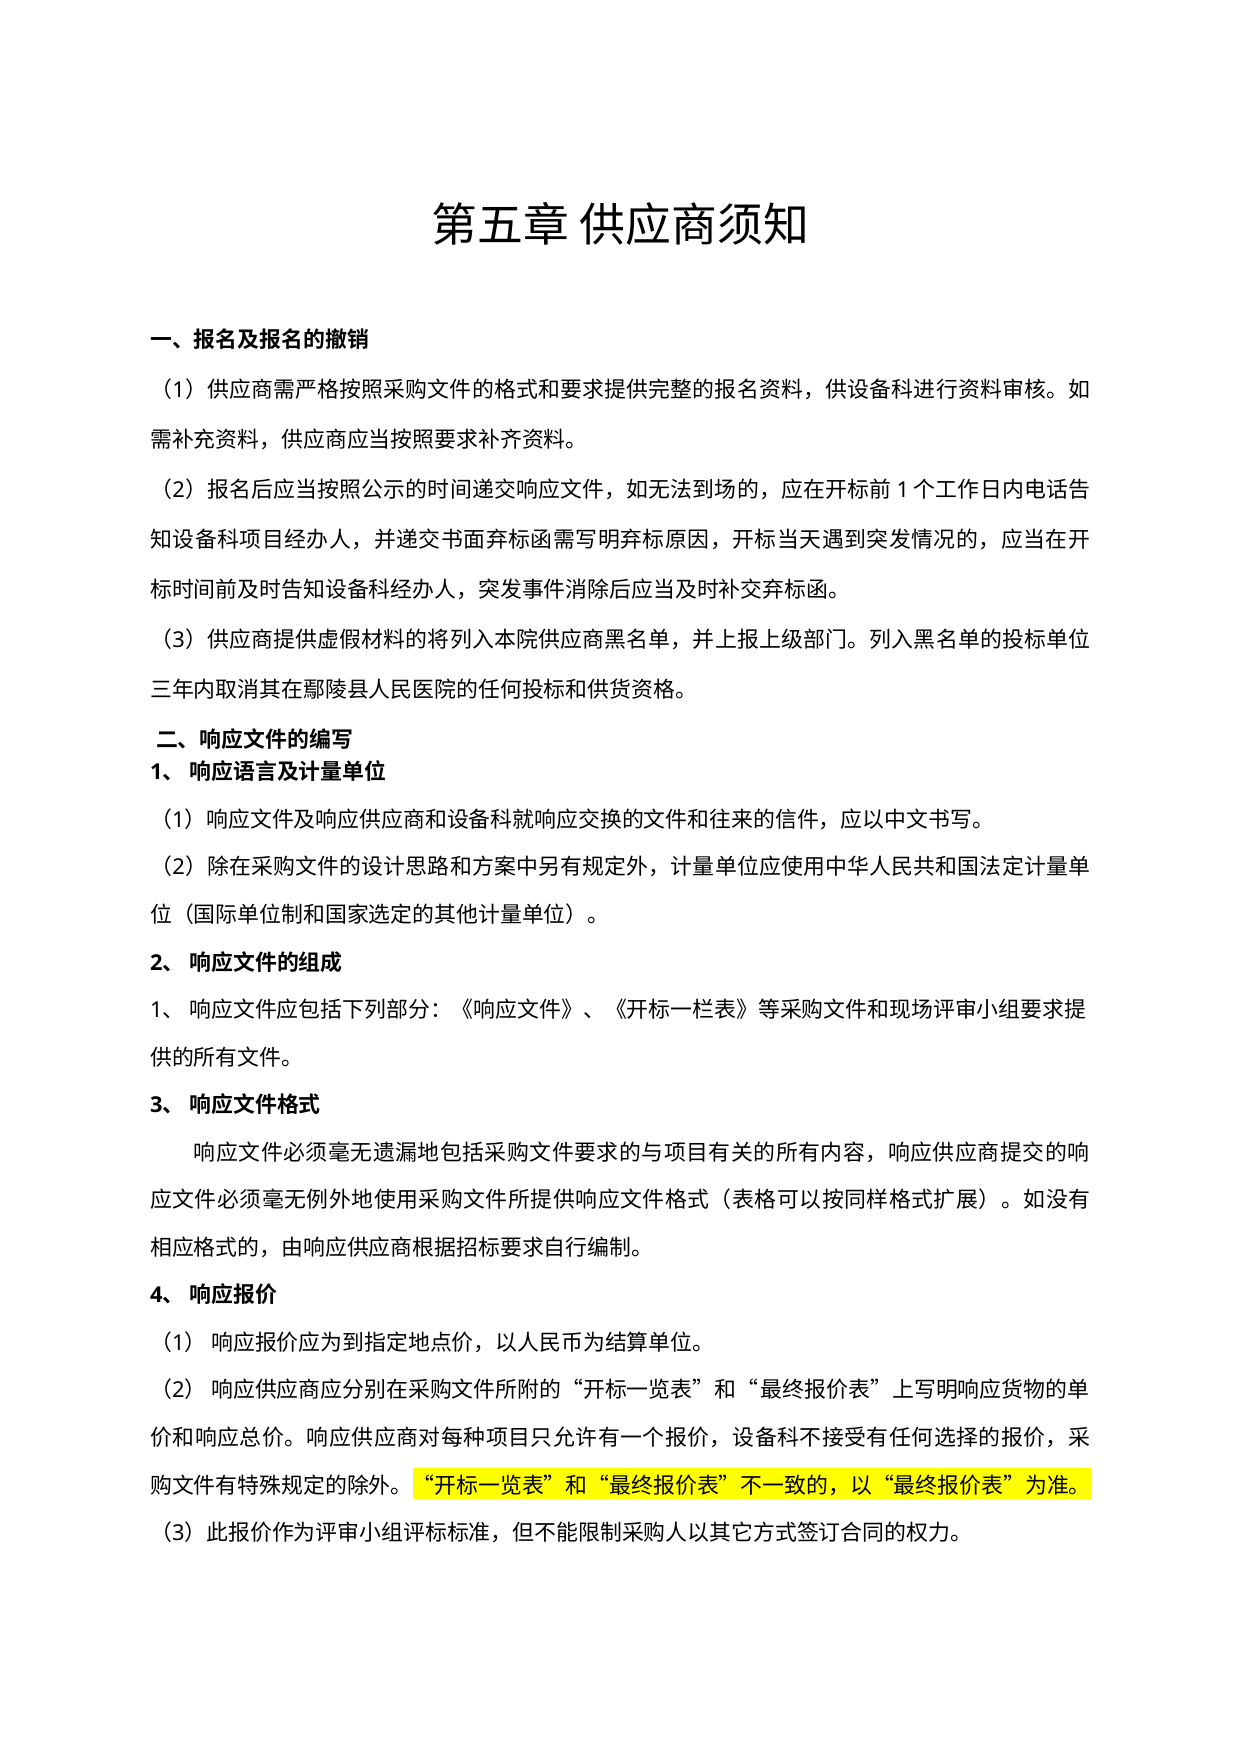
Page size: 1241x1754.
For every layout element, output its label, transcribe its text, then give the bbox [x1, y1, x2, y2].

text （2）报名后应当按照公示的时间递交响应文件，如无法到场的，应在开标前1个工作日内电话告知设备科项目经办人，并递交书面弃标函需写明弃标原因，开标当天遇到突发情况的，应当在开标时间前及时告知设备科经办人，突发事件消除后应当及时补交弃标函。 [150, 454, 1090, 604]
text （3）此报价作为评审小组评标标准，但不能限制采购人以其它方式签订合同的权力。 [150, 1515, 1090, 1547]
text 1、 响应语言及计量单位 [150, 754, 1090, 786]
text （1） 响应报价应为到指定地点价，以人民币为结算单位。 [150, 1325, 1090, 1357]
text 1、 响应文件应包括下列部分：《响应文件》、《开标一栏表》等采购文件和现场评审小组要求提供的所有文件。 [150, 992, 1090, 1071]
text （1）供应商需严格按照采购文件的格式和要求提供完整的报名资料，供设备科进行资料审核。如需补充资料，供应商应当按照要求补齐资料。 [150, 354, 1090, 454]
text 响应文件必须毫无遗漏地包括采购文件要求的与项目有关的所有内容，响应供应商提交的响应文件必须毫无例外地使用采购文件所提供响应文件格式（表格可以按同样格式扩展）。如没有相应格式的，由响应供应商根据招标要求自行编制。 [150, 1135, 1090, 1261]
text （2） 响应供应商应分别在采购文件所附的“开标一览表”和“最终报价表”上写明响应货物的单价和响应总价。响应供应商对每种项目只允许有一个报价，设备科不接受有任何选择的报价，采购文件有特殊规定的除外。“开标一览表”和“最终报价表”不一致的，以“最终报价表”为准。 [150, 1372, 1090, 1499]
text （3）供应商提供虚假材料的将列入本院供应商黑名单，并上报上级部门。列入黑名单的投标单位三年内取消其在鄢陵县人民医院的任何投标和供货资格。 [150, 604, 1090, 704]
text 3、 响应文件格式 [150, 1087, 1090, 1119]
text 一、报名及报名的撤销 [150, 304, 1090, 354]
text （2）除在采购文件的设计思路和方案中另有规定外，计量单位应使用中华人民共和国法定计量单位（国际单位制和国家选定的其他计量单位）。 [150, 849, 1090, 929]
text 4、 响应报价 [150, 1277, 1090, 1309]
text 2、 响应文件的组成 [150, 944, 1090, 976]
text 二、响应文件的编写 [150, 704, 1090, 754]
text （1）响应文件及响应供应商和设备科就响应交换的文件和往来的信件，应以中文书写。 [150, 802, 1090, 833]
text 第五章 供应商须知 [150, 188, 1090, 254]
